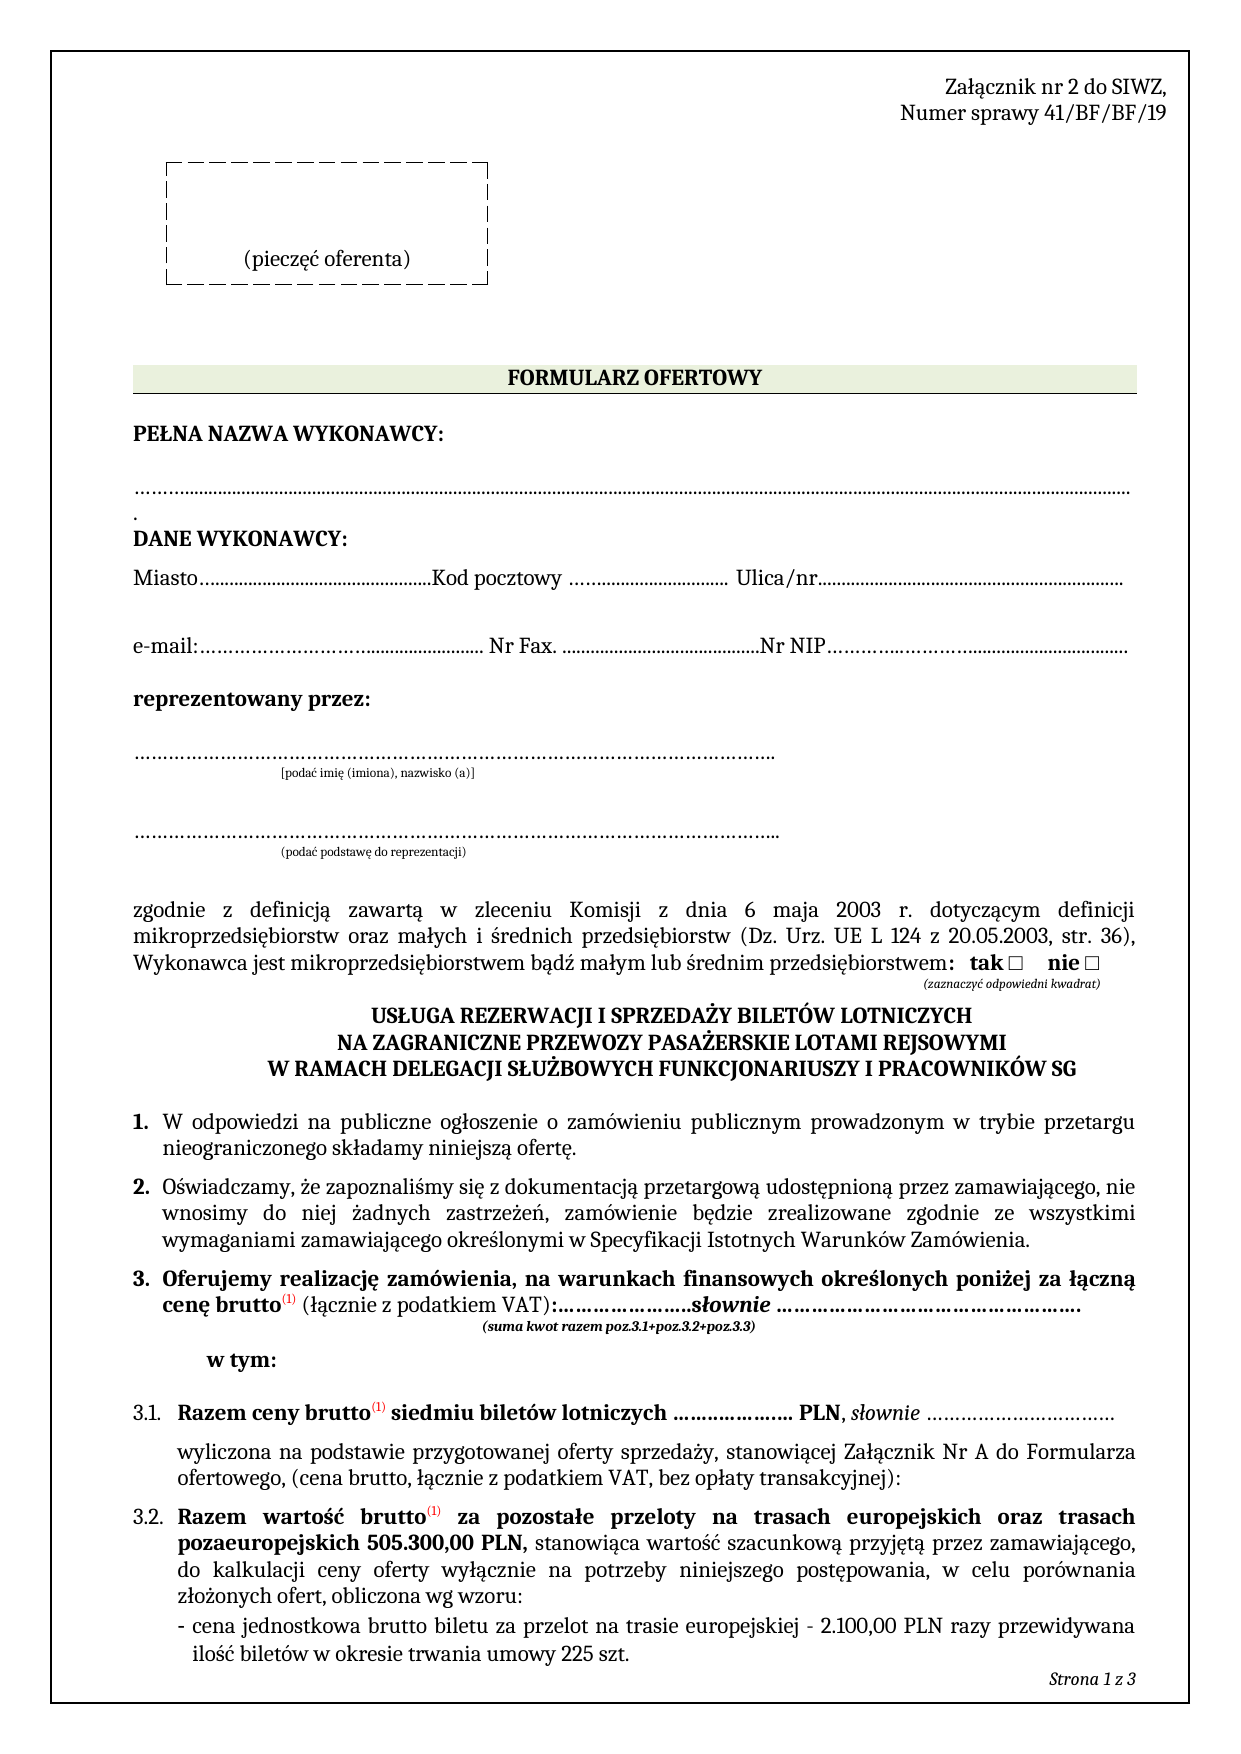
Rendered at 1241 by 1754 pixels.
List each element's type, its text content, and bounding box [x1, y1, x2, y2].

text ………………………………………………………………………………………………….. [133, 818, 1137, 844]
text (pieczęć oferenta) [167, 246, 487, 274]
text zgodnie z definicją zawartą w zleceniu Komisji z dnia 6 maja 2003 r. dotyczącym definicji mikroprzedsiębiorstw oraz małych i średnich przedsiębiorstw (Dz. Urz. UE L 124 z 20.05.2003, str. 36), Wykonawca jest mikroprzedsiębiorstwem bądź małym lub średnim przedsiębiorstwem: tak □ nie □ [133, 897, 1137, 977]
text Miasto…..............................................Kod pocztowy ……........................... Ulica/nr................................................................. [133, 565, 1137, 591]
text w tym: [133, 1347, 1137, 1373]
text ……….......................................................................................................................................................................................................... [133, 473, 1137, 526]
subtitle FORMULARZ OFERTOWY [133, 365, 1137, 393]
text (zaznaczyć odpowiedni kwadrat) [870, 977, 1137, 1003]
text …………………………………………………………………………………………………. [133, 738, 1137, 765]
list Razem wartość brutto(1) za pozostałe przeloty na trasach europejskich oraz trasach pozaeuropejskich 505.300,00 PLN, stanowiąca wartość szacunkową przyjętą przez zamawiającego, do kalkulacji ceny oferty wyłącznie na potrzeby niniejszego postępowania, w celu porównania złożonych ofert, obliczona wg wzoru: [133, 1504, 1137, 1609]
text PEŁNA NAZWA WYKONAWCY: [133, 421, 1137, 447]
list cena jednostkowa brutto biletu za przelot na trasie europejskiej - 2.100,00 PLN razy przewidywana ilość biletów w okresie trwania umowy 225 szt. [177, 1609, 1137, 1667]
text Numer sprawy 41/BF/BF/19 [133, 100, 1167, 127]
list Oświadczamy, że zapoznaliśmy się z dokumentacją przetargową udostępnioną przez zamawiającego, nie wnosimy do niej żadnych zastrzeżeń, zamówienie będzie zrealizowane zgodnie ze wszystkimi wymaganiami zamawiającego określonymi w Specyfikacji Istotnych Warunków Zamówienia. [133, 1174, 1137, 1253]
text W RAMACH DELEGACJI SŁUŻBOWYCH FUNKCJONARIUSZY I PRACOWNIKÓW SG [207, 1056, 1137, 1082]
text USŁUGA REZERWACJI I SPRZEDAŻY BILETÓW LOTNICZYCH [207, 1003, 1137, 1029]
text e-mail:…………………………........................ Nr Fax. ..........................................Nr NIP…………..…………................................. [133, 633, 1137, 659]
text DANE WYKONAWCY: [133, 526, 1137, 553]
text Załącznik nr 2 do SIWZ, [133, 74, 1167, 100]
list Razem ceny brutto(1) siedmiu biletów lotniczych ……..……….… PLN, słownie …………………………… [133, 1399, 1137, 1426]
list Oferujemy realizację zamówienia, na warunkach finansowych określonych poniżej za łączną cenę brutto(1) (łącznie z podatkiem VAT):…………………..słownie ……………………………………………. (suma kwot razem poz.3.1+poz.3.2+poz.3.3) [133, 1265, 1137, 1347]
text NA ZAGRANICZNE PRZEWOZY PASAŻERSKIE LOTAMI REJSOWYMI [207, 1029, 1137, 1056]
list W odpowiedzi na publiczne ogłoszenie o zamówieniu publicznym prowadzonym w trybie przetargu nieograniczonego składamy niniejszą ofertę. [133, 1109, 1137, 1161]
text wyliczona na podstawie przygotowanej oferty sprzedaży, stanowiącej Załącznik Nr A do Formularza ofertowego, (cena brutto, łącznie z podatkiem VAT, bez opłaty transakcyjnej): [177, 1438, 1137, 1491]
text reprezentowany przez: [133, 686, 1137, 712]
text [podać imię (imiona), nazwisko (a)] [207, 765, 1137, 791]
text (podać podstawę do reprezentacji) [207, 844, 1137, 870]
